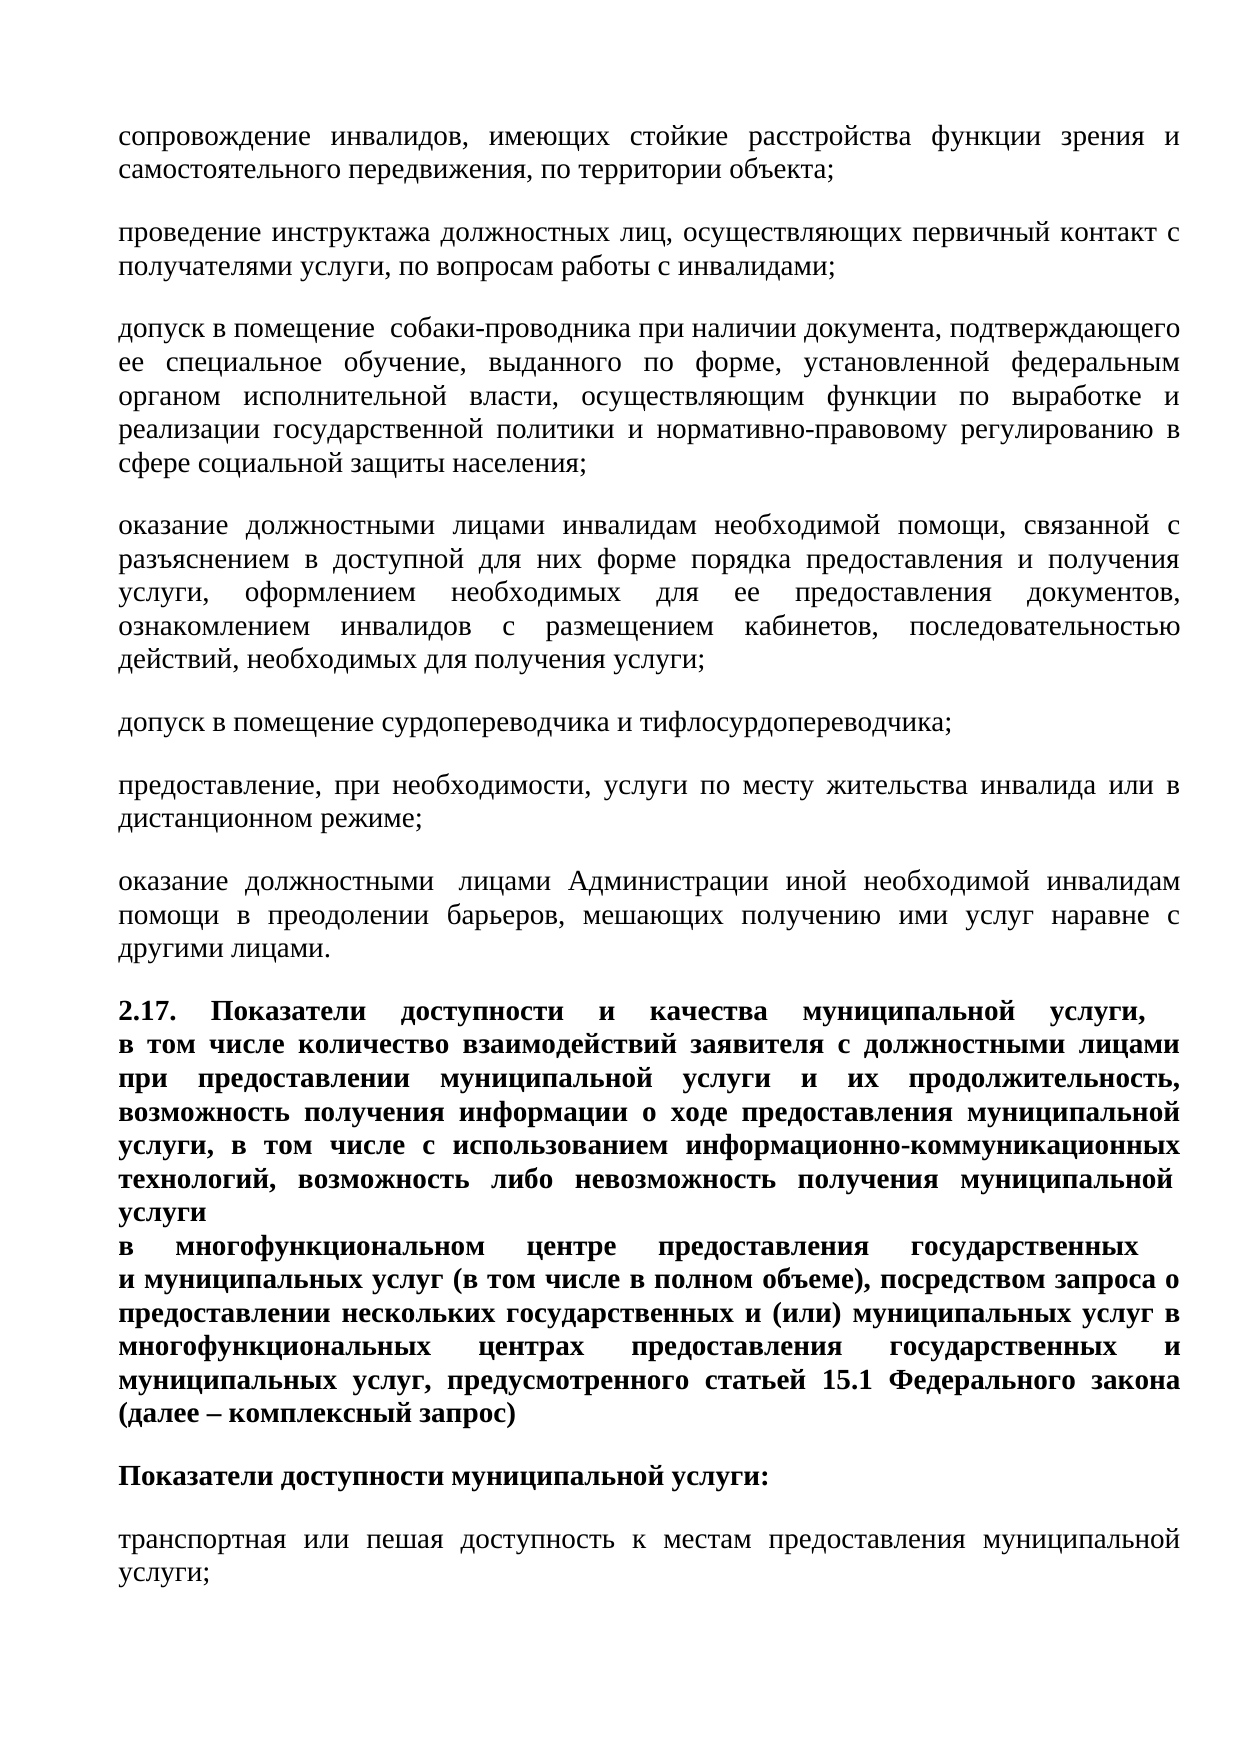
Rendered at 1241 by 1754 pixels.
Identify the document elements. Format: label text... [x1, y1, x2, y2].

text допуск в помещение сурдопереводчика и тифлосурдопереводчика; [118, 704, 1181, 738]
text сопровождение инвалидов, имеющих стойкие расстройства функции зрения и самостоятельного передвижения, по территории объекта; [118, 118, 1181, 185]
text Показатели доступности муниципальной услуги: [118, 1458, 1181, 1492]
text предоставление, при необходимости, услуги по месту жительства инвалида или в дистанционном режиме; [118, 767, 1181, 834]
text 2.17. Показатели доступности и качества муниципальной услуги, в том числе количество взаимодействий заявителя с должностными лицами при предоставлении муниципальной услуги и их продолжительность, возможность получения информации о ходе предоставления муниципальной услуги, в том числе с использованием информационно-коммуникационных технологий, возможность либо невозможность получения муниципальной услуги в многофункциональном центре предоставления государственных и муниципальных услуг (в том числе в полном объеме), посредством запроса о предоставлении нескольких государственных и (или) муниципальных услуг в многофункциональных центрах предоставления государственных и муниципальных услуг, предусмотренного статьей 15.1 Федерального закона (далее – комплексный запрос) [118, 993, 1181, 1429]
text допуск в помещение собаки-проводника при наличии документа, подтверждающего ее специальное обучение, выданного по форме, установленной федеральным органом исполнительной власти, осуществляющим функции по выработке и реализации государственной политики и нормативно-правовому регулированию в сфере социальной защиты населения; [118, 311, 1181, 478]
text транспортная или пешая доступность к местам предоставления муниципальной услуги; [118, 1521, 1181, 1588]
text оказание должностными лицами Администрации иной необходимой инвалидам помощи в преодолении барьеров, мешающих получению ими услуг наравне с другими лицами. [118, 863, 1181, 964]
text проведение инструктажа должностных лиц, осуществляющих первичный контакт с получателями услуги, по вопросам работы с инвалидами; [118, 214, 1181, 281]
text оказание должностными лицами инвалидам необходимой помощи, связанной с разъяснением в доступной для них форме порядка предоставления и получения услуги, оформлением необходимых для ее предоставления документов, ознакомлением инвалидов с размещением кабинетов, последовательностью действий, необходимых для получения услуги; [118, 507, 1181, 675]
